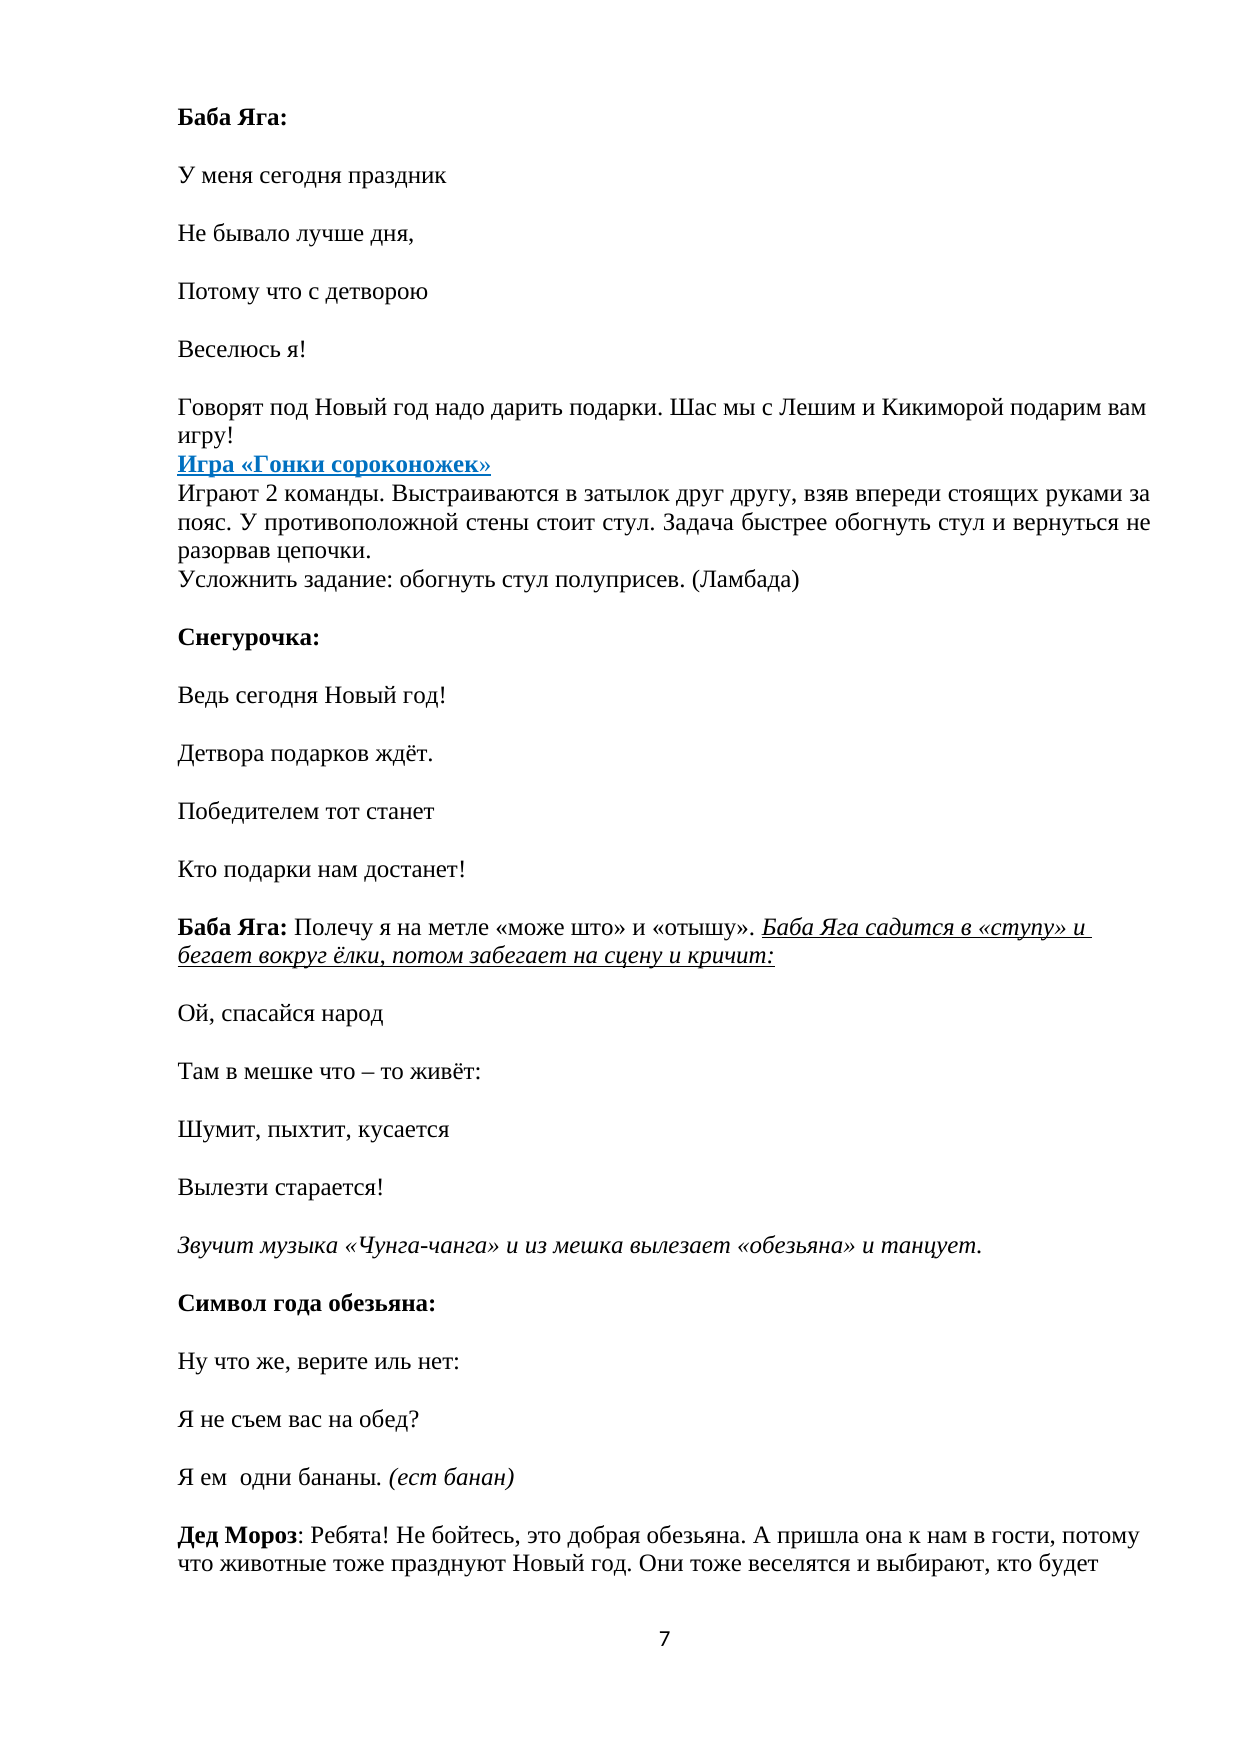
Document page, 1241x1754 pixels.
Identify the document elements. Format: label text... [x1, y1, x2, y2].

text Вылезти старается! [177, 1172, 1152, 1201]
text Я ем одни бананы. (ест банан) [177, 1462, 1152, 1491]
text Потому что с детворою [177, 276, 1152, 305]
text Ведь сегодня Новый год! [177, 680, 1152, 709]
list Усложнить задание: обогнуть стул полуприсев. (Ламбада) [177, 564, 1152, 593]
text Звучит музыка «Чунга-чанга» и из мешка вылезает «обезьяна» и танцует. [177, 1230, 1152, 1259]
text Снегурочка: [177, 622, 1152, 651]
text Баба Яга: Полечу я на метле «може што» и «отышу». Баба Яга садится в «ступу» и бегает вокруг ёлки, потом забегает на сцену и кричит: [177, 912, 1152, 969]
text У меня сегодня праздник [177, 160, 1152, 189]
text Не бывало лучше дня, [177, 218, 1152, 247]
list Играют 2 команды. Выстраиваются в затылок друг другу, взяв впереди стоящих руками за пояс. У противоположной стены стоит стул. Задача быстрее обогнуть стул и вернуться не разорвав цепочки. [177, 478, 1152, 564]
text Победителем тот станет [177, 796, 1152, 825]
text Там в мешке что – то живёт: [177, 1056, 1152, 1085]
text Веселюсь я! [177, 334, 1152, 363]
text Говорят под Новый год надо дарить подарки. Шас мы с Лешим и Кикиморой подарим вам игру! [177, 392, 1152, 449]
text Ну что же, верите иль нет: [177, 1346, 1152, 1375]
text Я не съем вас на обед? [177, 1404, 1152, 1433]
text Шумит, пыхтит, кусается [177, 1114, 1152, 1143]
text Кто подарки нам достанет! [177, 854, 1152, 883]
text Игра «Гонки сороконожек» [177, 449, 1152, 478]
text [177, 1520, 1152, 1577]
text Символ года обезьяна: [177, 1288, 1152, 1317]
text Ой, спасайся народ [177, 998, 1152, 1027]
text Детвора подарков ждёт. [177, 738, 1152, 767]
text Баба Яга: [177, 102, 1152, 131]
